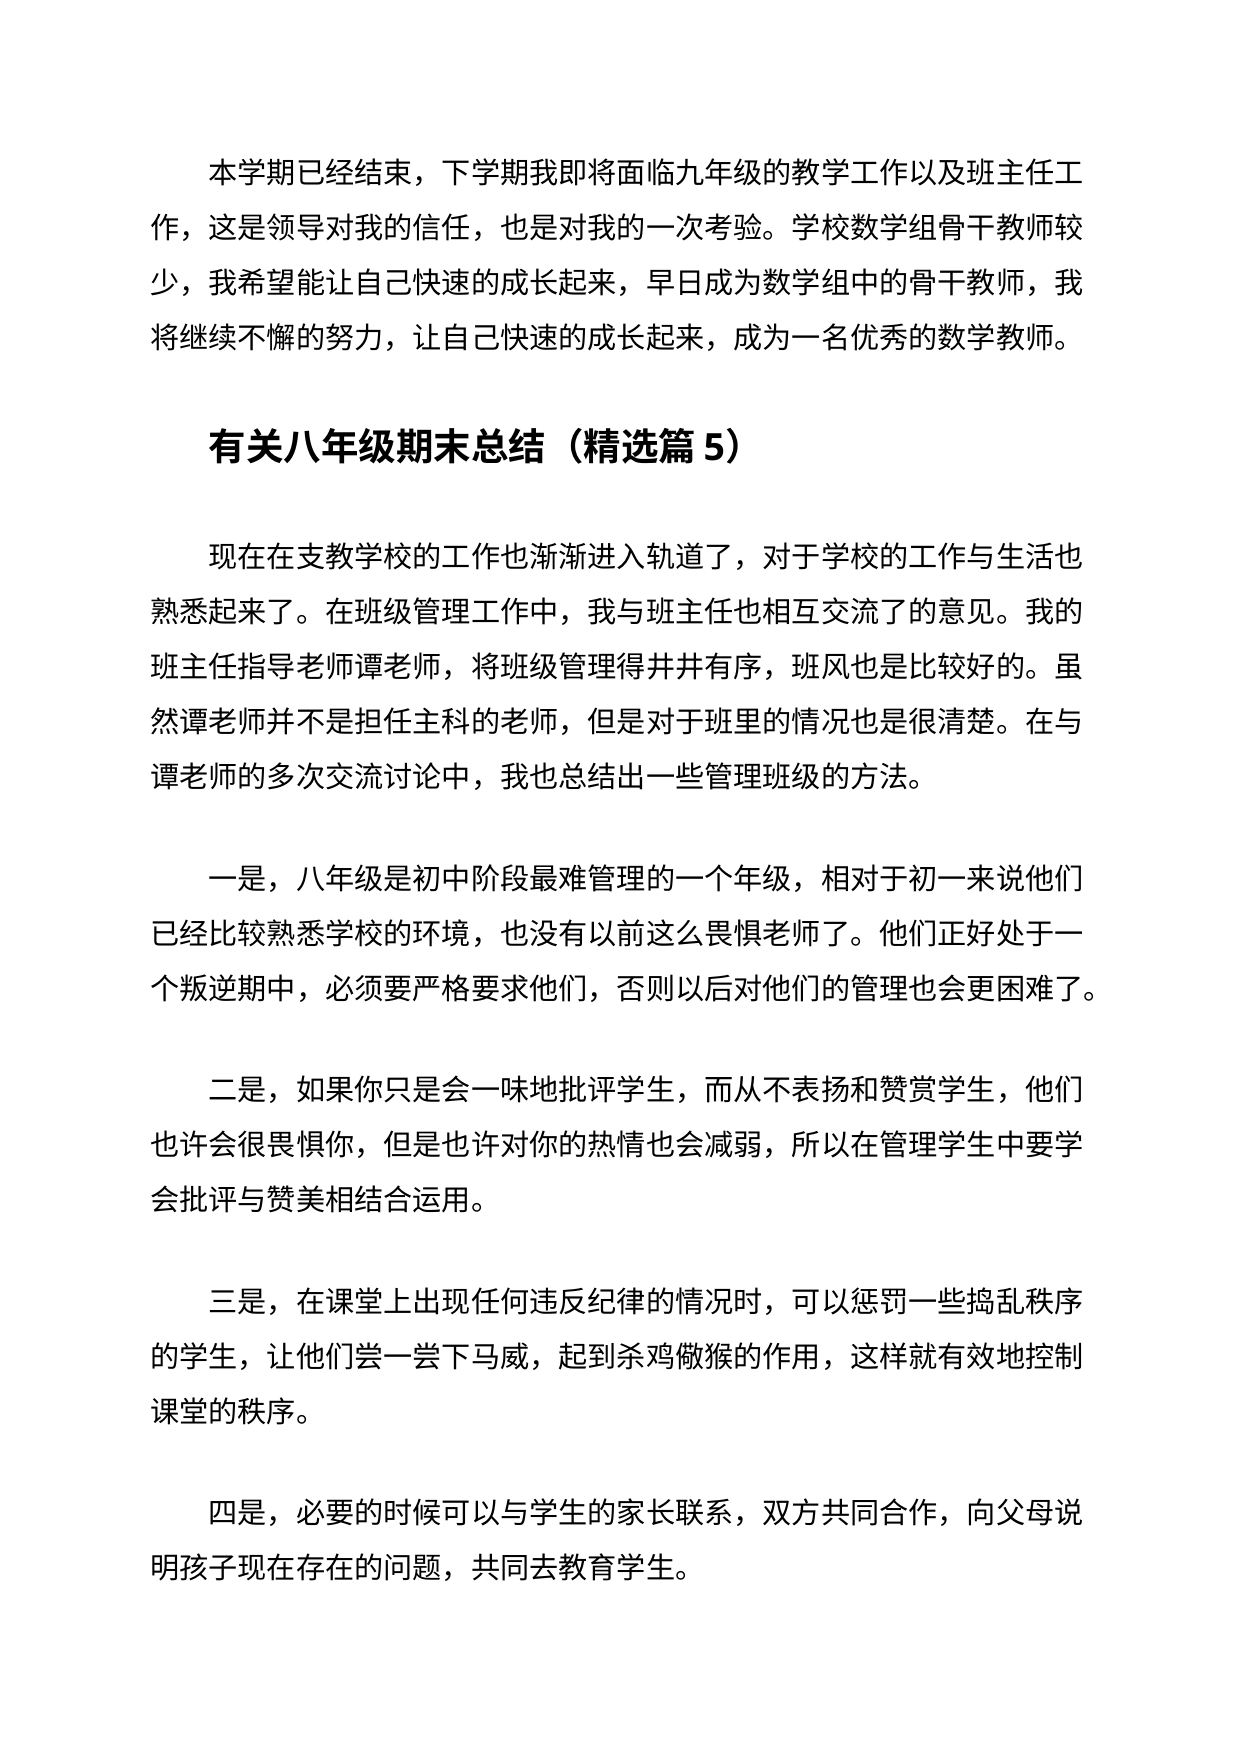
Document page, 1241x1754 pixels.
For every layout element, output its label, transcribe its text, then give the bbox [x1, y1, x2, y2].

text 本学期已经结束，下学期我即将面临九年级的教学工作以及班主任工作，这是领导对我的信任，也是对我的一次考验。学校数学组骨干教师较少，我希望能让自己快速的成长起来，早日成为数学组中的骨干教师，我将继续不懈的努力，让自己快速的成长起来，成为一名优秀的数学教师。 [150, 150, 1090, 357]
text 四是，必要的时候可以与学生的家长联系，双方共同合作，向父母说明孩子现在存在的问题，共同去教育学生。 [150, 1490, 1090, 1587]
text 三是，在课堂上出现任何违反纪律的情况时，可以惩罚一些捣乱秩序的学生，让他们尝一尝下马威，起到杀鸡儆猴的作用，这样就有效地控制课堂的秩序。 [150, 1278, 1090, 1431]
text 二是，如果你只是会一味地批评学生，而从不表扬和赞赏学生，他们也许会很畏惧你，但是也许对你的热情也会减弱，所以在管理学生中要学会批评与赞美相结合运用。 [150, 1067, 1090, 1219]
text 一是，八年级是初中阶段最难管理的一个年级，相对于初一来说他们已经比较熟悉学校的环境，也没有以前这么畏惧老师了。他们正好处于一个叛逆期中，必须要严格要求他们，否则以后对他们的管理也会更困难了。 [150, 855, 1090, 1007]
text 现在在支教学校的工作也渐渐进入轨道了，对于学校的工作与生活也熟悉起来了。在班级管理工作中，我与班主任也相互交流了的意见。我的班主任指导老师谭老师，将班级管理得井井有序，班风也是比较好的。虽然谭老师并不是担任主科的老师，但是对于班里的情况也是很清楚。在与谭老师的多次交流讨论中，我也总结出一些管理班级的方法。 [150, 534, 1090, 796]
text 有关八年级期末总结（精选篇5） [150, 416, 1090, 471]
